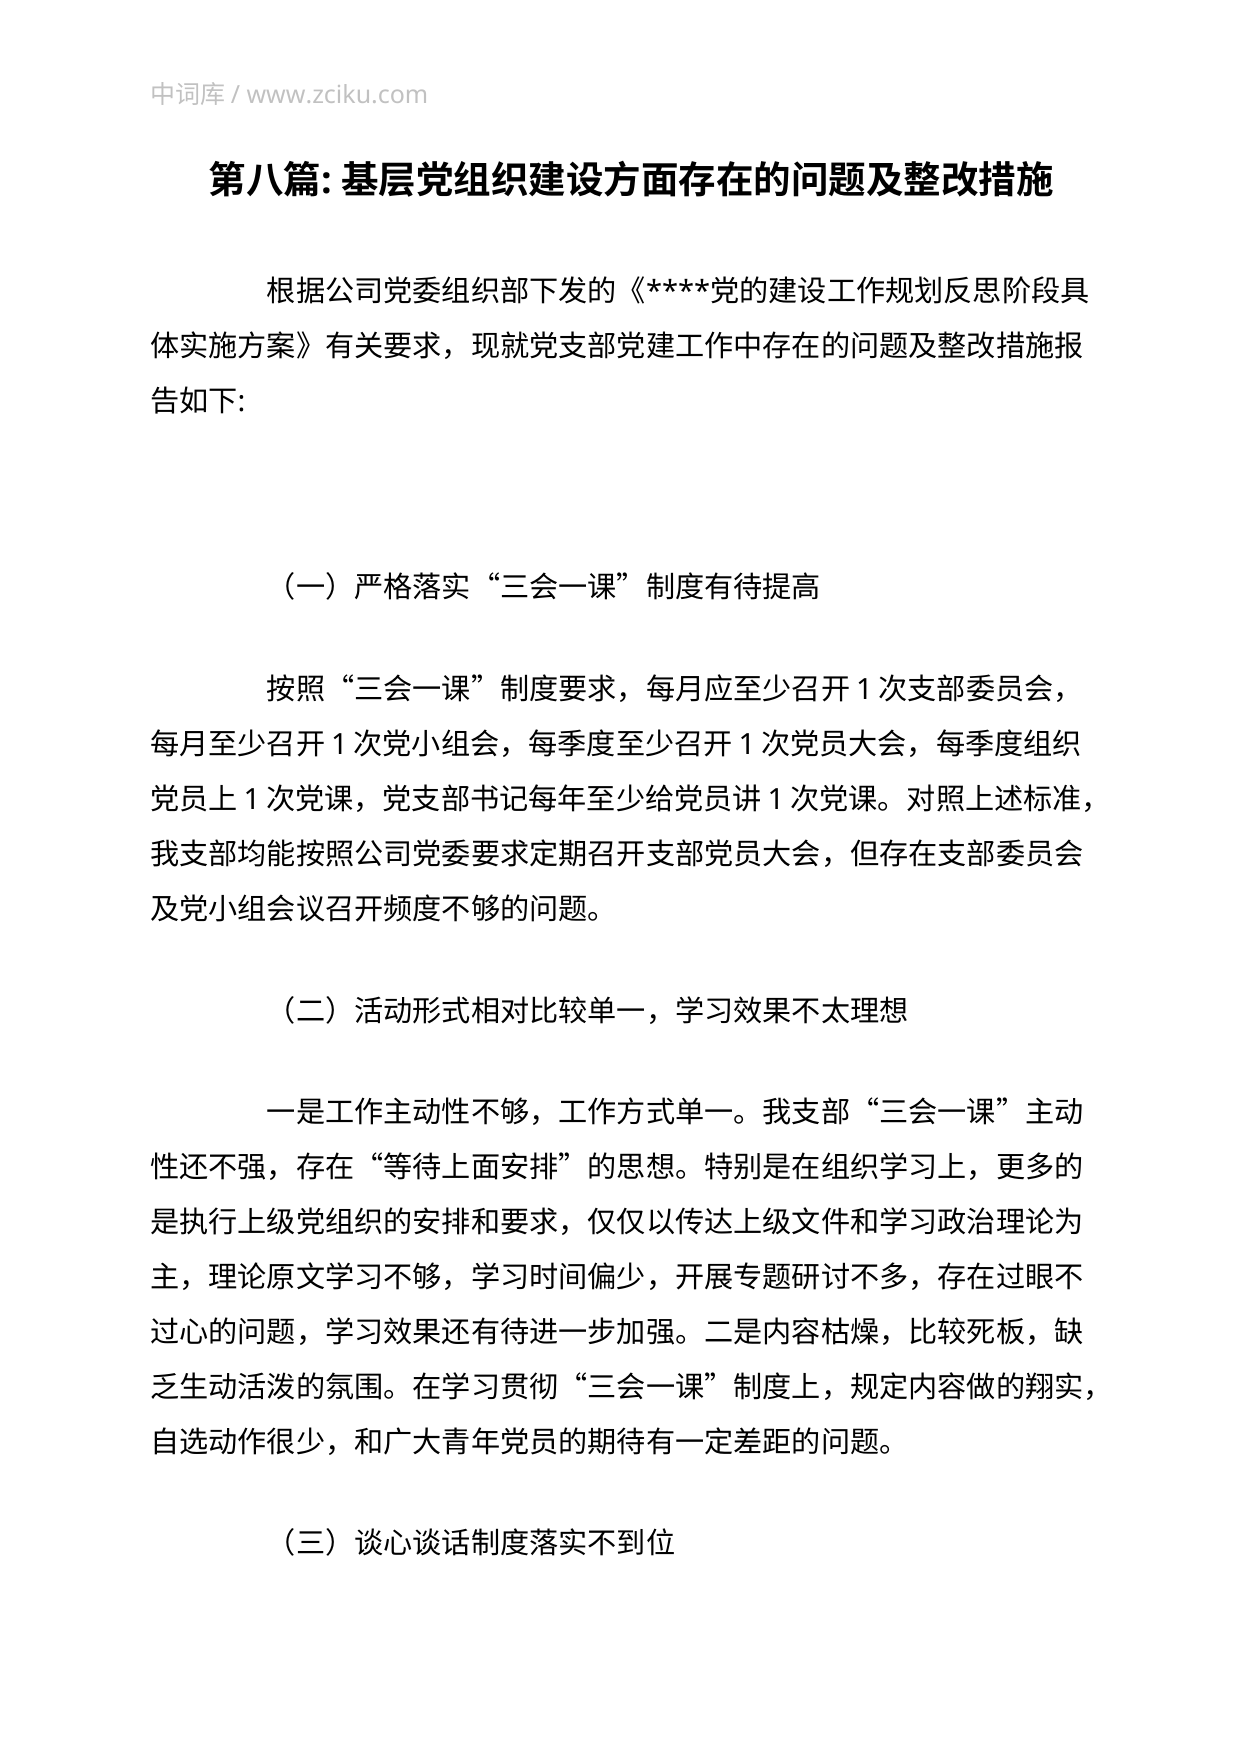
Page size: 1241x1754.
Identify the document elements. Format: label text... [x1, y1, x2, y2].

text 一是工作主动性不够，工作方式单一。我支部“三会一课”主动性还不强，存在“等待上面安排”的思想。特别是在组织学习上，更多的是执行上级党组织的安排和要求，仅仅以传达上级文件和学习政治理论为主，理论原文学习不够，学习时间偏少，开展专题研讨不多，存在过眼不过心的问题，学习效果还有待进一步加强。二是内容枯燥，比较死板，缺乏生动活泼的氛围。在学习贯彻“三会一课”制度上，规定内容做的翔实，自选动作很少，和广大青年党员的期待有一定差距的问题。 [150, 1089, 1090, 1461]
text 按照“三会一课”制度要求，每月应至少召开1次支部委员会，每月至少召开1次党小组会，每季度至少召开1次党员大会，每季度组织党员上1次党课，党支部书记每年至少给党员讲1次党课。对照上述标准，我支部均能按照公司党委要求定期召开支部党员大会，但存在支部委员会及党小组会议召开频度不够的问题。 [150, 665, 1090, 928]
text （三）谈心谈话制度落实不到位 [150, 1520, 1090, 1562]
text 根据公司党委组织部下发的《****党的建设工作规划反思阶段具体实施方案》有关要求，现就党支部党建工作中存在的问题及整改措施报告如下: [150, 268, 1090, 420]
text （一）严格落实“三会一课”制度有待提高 [150, 564, 1090, 606]
text （二）活动形式相对比较单一，学习效果不太理想 [150, 987, 1090, 1029]
text 第八篇: 基层党组织建设方面存在的问题及整改措施 [150, 150, 1090, 204]
